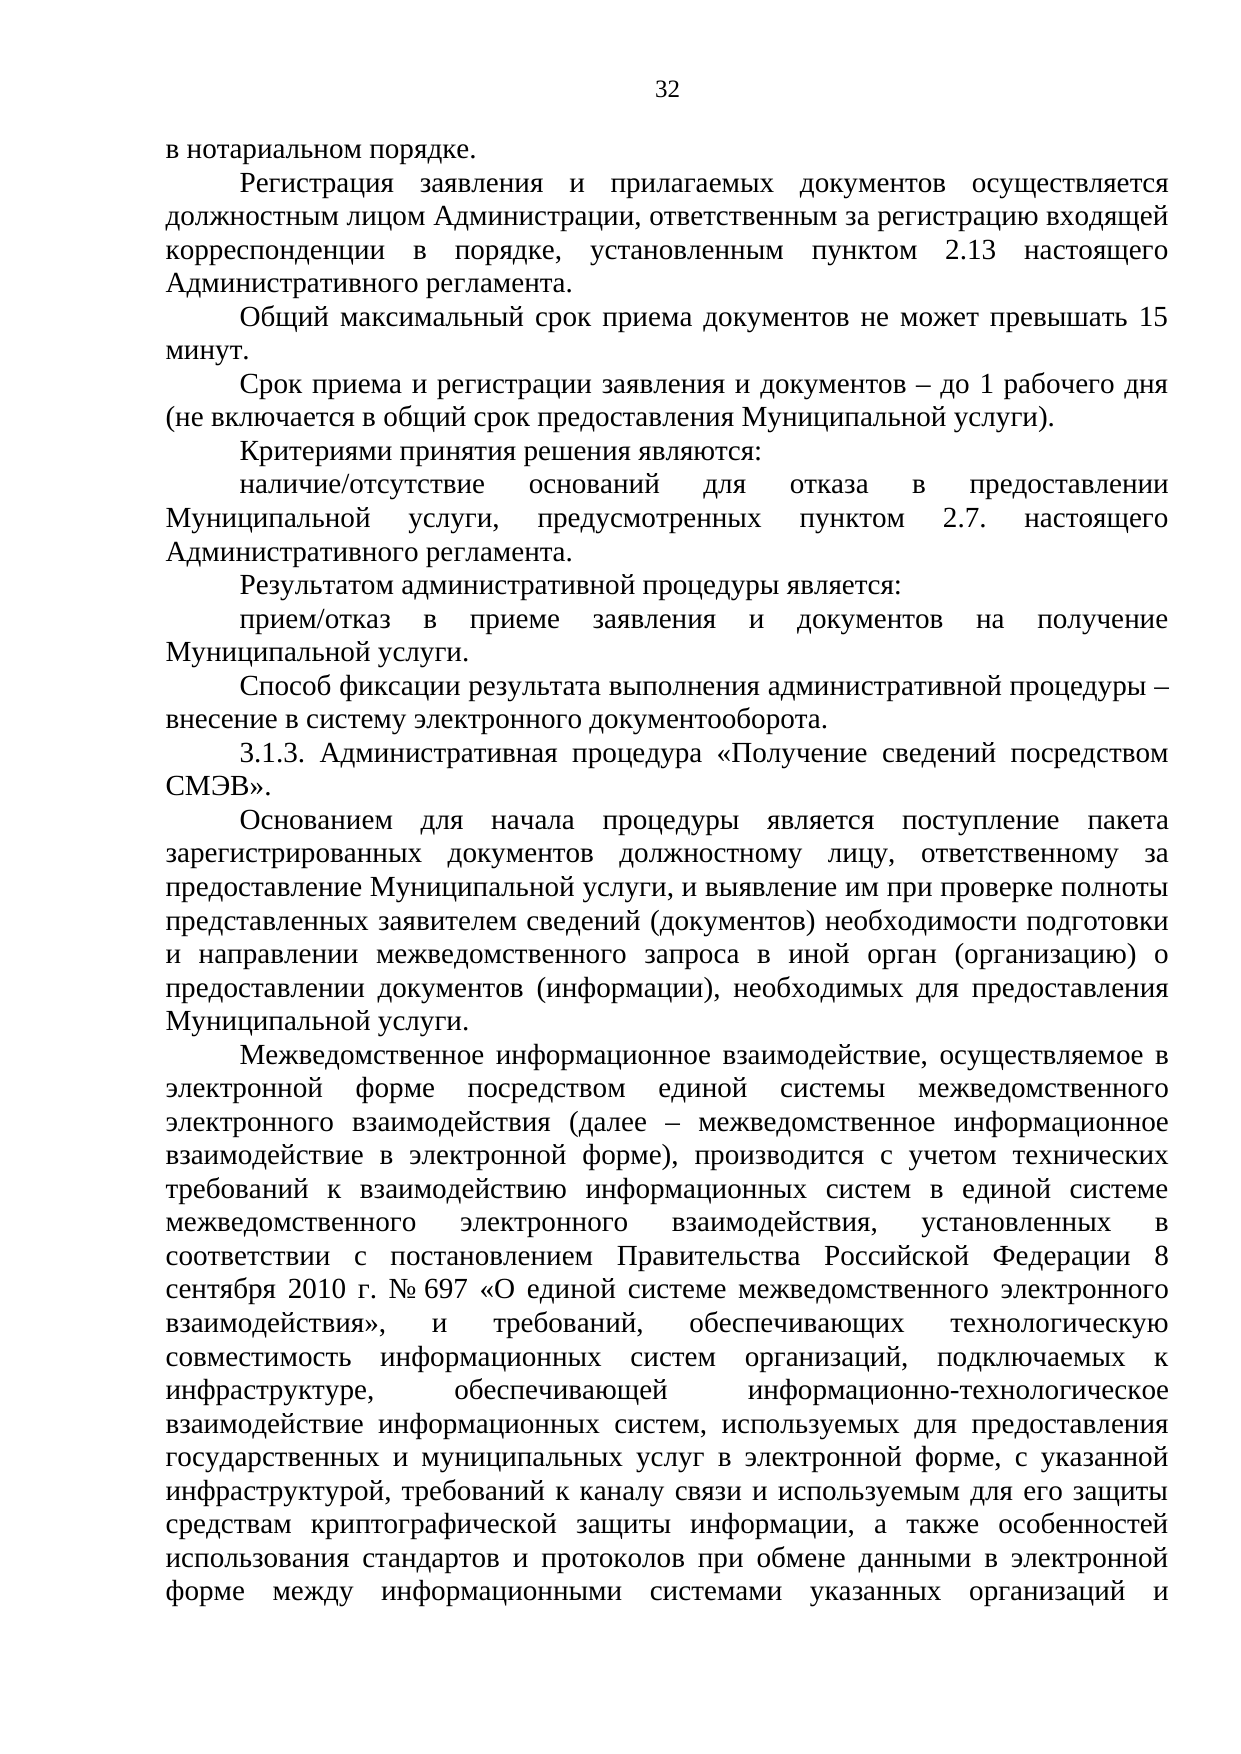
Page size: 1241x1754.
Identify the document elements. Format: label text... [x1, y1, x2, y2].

text Основанием для начала процедуры является поступление пакета зарегистрированных документов должностному лицу, ответственному за предоставление Муниципальной услуги, и выявление им при проверке полноты представленных заявителем сведений (документов) необходимости подготовки и направлении межведомственного запроса в иной орган (организацию) о предоставлении документов (информации), необходимых для предоставления Муниципальной услуги. [165, 802, 1169, 1037]
text Способ фиксации результата выполнения административной процедуры – внесение в систему электронного документооборота. [165, 668, 1169, 735]
text наличие/отсутствие оснований для отказа в предоставлении Муниципальной услуги, предусмотренных пунктом 2.7. настоящего Административного регламента. [165, 467, 1169, 567]
text Критериями принятия решения являются: [165, 433, 1169, 467]
text прием/отказ в приеме заявления и документов на получение Муниципальной услуги. [165, 601, 1169, 668]
text 3.1.3. Административная процедура «Получение сведений посредством СМЭВ». [165, 735, 1169, 802]
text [165, 131, 1169, 165]
text Общий максимальный срок приема документов не может превышать 15 минут. [165, 299, 1169, 366]
text Срок приема и регистрации заявления и документов – до 1 рабочего дня (не включается в общий срок предоставления Муниципальной услуги). [165, 366, 1169, 433]
text Результатом административной процедуры является: [165, 567, 1169, 601]
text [165, 1037, 1169, 1607]
text Регистрация заявления и прилагаемых документов осуществляется должностным лицом Администрации, ответственным за регистрацию входящей корреспонденции в порядке, установленным пунктом 2.13 настоящего Административного регламента. [165, 165, 1169, 299]
